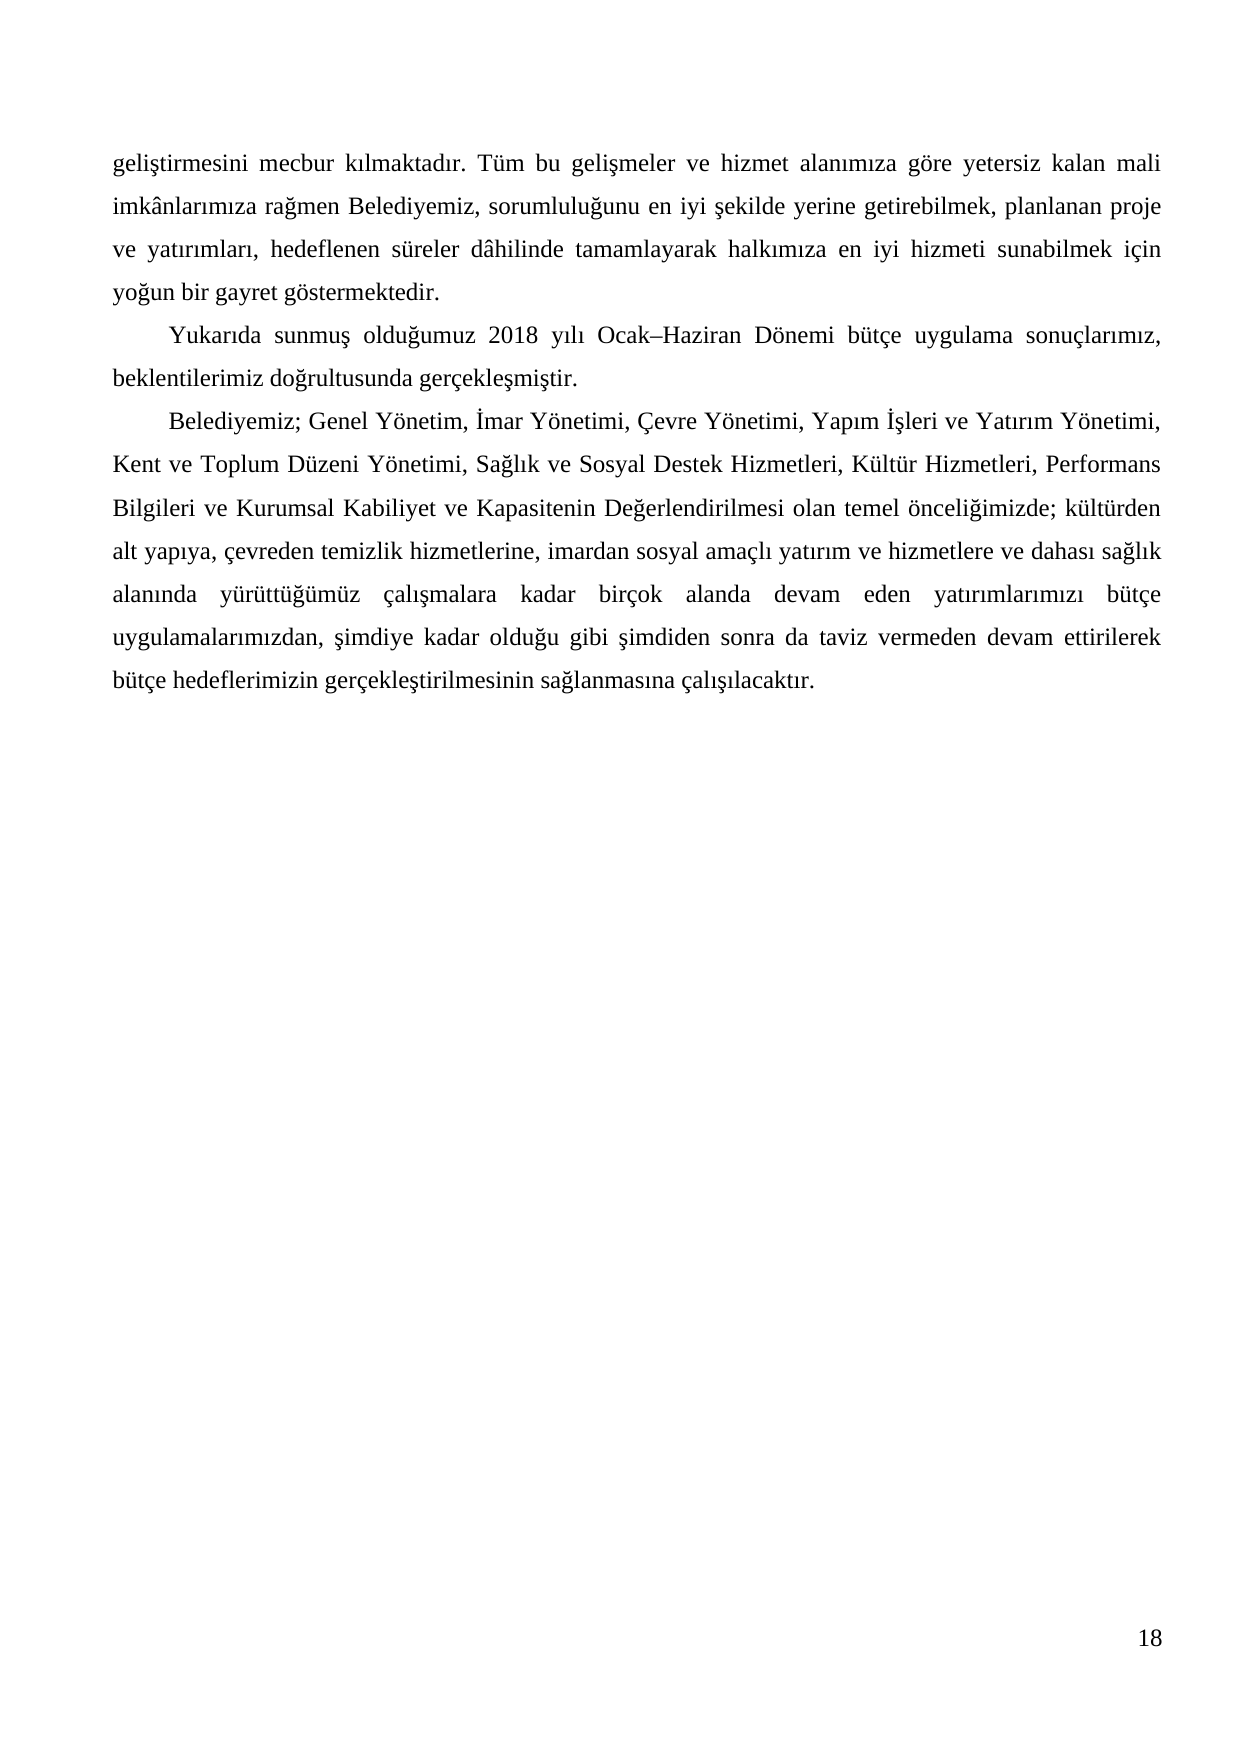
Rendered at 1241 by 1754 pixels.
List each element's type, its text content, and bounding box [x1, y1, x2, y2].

text Yukarıda sunmuş olduğumuz 2018 yılı Ocak–Haziran Dönemi bütçe uygulama sonuçlarımız, beklentilerimiz doğrultusunda gerçekleşmiştir. [112, 320, 1162, 392]
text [112, 148, 1162, 306]
text Belediyemiz; Genel Yönetim, İmar Yönetimi, Çevre Yönetimi, Yapım İşleri ve Yatırım Yönetimi, Kent ve Toplum Düzeni Yönetimi, Sağlık ve Sosyal Destek Hizmetleri, Kültür Hizmetleri, Performans Bilgileri ve Kurumsal Kabiliyet ve Kapasitenin Değerlendirilmesi olan temel önceliğimizde; kültürden alt yapıya, çevreden temizlik hizmetlerine, imardan sosyal amaçlı yatırım ve hizmetlere ve dahası sağlık alanında yürüttüğümüz çalışmalara kadar birçok alanda devam eden yatırımlarımızı bütçe uygulamalarımızdan, şimdiye kadar olduğu gibi şimdiden sonra da taviz vermeden devam ettirilerek bütçe hedeflerimizin gerçekleştirilmesinin sağlanmasına çalışılacaktır. [112, 406, 1162, 694]
